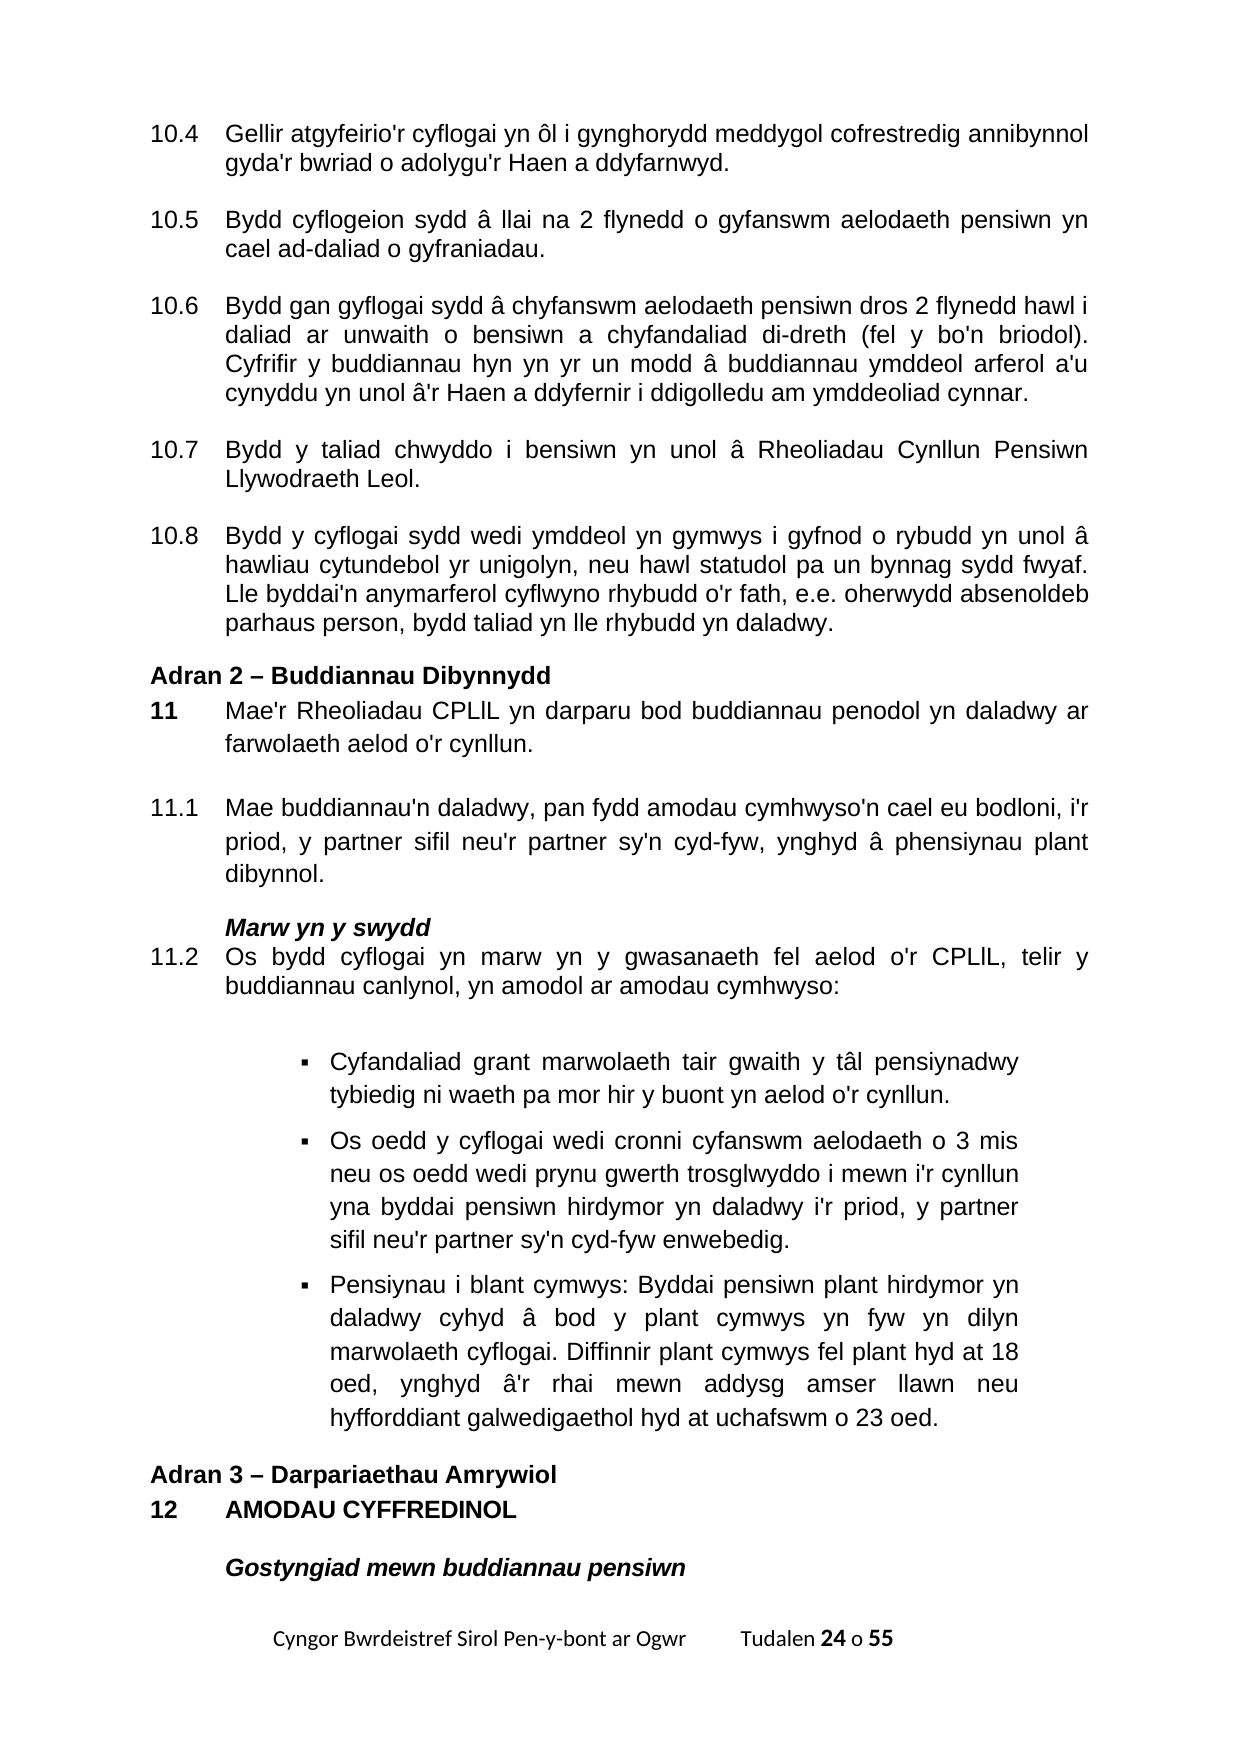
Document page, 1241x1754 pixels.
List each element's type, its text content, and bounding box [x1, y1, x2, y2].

list AMODAU CYFFREDINOL [150, 1496, 1090, 1524]
list Bydd y cyflogai sydd wedi ymddeol yn gymwys i gyfnod o rybudd yn unol â hawliau cytundebol yr unigolyn, neu hawl statudol pa un bynnag sydd fwyaf. Lle byddai'n anymarferol cyflwyno rhybudd o'r fath, e.e. oherwydd absenoldeb parhaus person, bydd taliad yn lle rhybudd yn daladwy. [150, 521, 1090, 636]
list Mae buddiannau'n daladwy, pan fydd amodau cymhwyso'n cael eu bodloni, i'r priod, y partner sifil neu'r partner sy'n cyd-fyw, ynghyd â phensiynau plant dibynnol. [150, 793, 1090, 888]
list Bydd cyflogeion sydd â llai na 2 flynedd o gyfanswm aelodaeth pensiwn yn cael ad-daliad o gyfraniadau. [150, 205, 1090, 263]
list Bydd gan gyflogai sydd â chyfanswm aelodaeth pensiwn dros 2 flynedd hawl i daliad ar unwaith o bensiwn a chyfandaliad di-dreth (fel y bo'n briodol). Cyfrifir y buddiannau hyn yn yr un modd â buddiannau ymddeol arferol a'u cynyddu yn unol â'r Haen a ddyfernir i ddigolledu am ymddeoliad cynnar. [150, 291, 1090, 406]
list Pensiynau i blant cymwys: Byddai pensiwn plant hirdymor yn daladwy cyhyd â bod y plant cymwys yn fyw yn dilyn marwolaeth cyflogai. Diffinnir plant cymwys fel plant hyd at 18 oed, ynghyd â'r rhai mewn addysg amser llawn neu hyfforddiant galwedigaethol hyd at uchafswm o 23 oed. [300, 1270, 1020, 1431]
list Bydd y taliad chwyddo i bensiwn yn unol â Rheoliadau Cynllun Pensiwn Llywodraeth Leol. [150, 435, 1090, 493]
list Os oedd y cyflogai wedi cronni cyfanswm aelodaeth o 3 mis neu os oedd wedi prynu gwerth trosglwyddo i mewn i'r cynllun yna byddai pensiwn hirdymor yn daladwy i'r priod, y partner sifil neu'r partner sy'n cyd-fyw enwebedig. [300, 1126, 1020, 1254]
subtitle Adran 2 – Buddiannau Dibynnydd [150, 661, 1090, 690]
list Gostyngiad mewn buddiannau pensiwn [225, 1553, 1090, 1582]
list Mae'r Rheoliadau CPLlL yn darparu bod buddiannau penodol yn daladwy ar farwolaeth aelod o'r cynllun. [150, 696, 1090, 758]
text Marw yn y swydd [225, 913, 1090, 942]
list Gellir atgyfeirio'r cyflogai yn ôl i gynghorydd meddygol cofrestredig annibynnol gyda'r bwriad o adolygu'r Haen a ddyfarnwyd. [150, 119, 1090, 176]
subtitle Adran 3 – Darpariaethau Amrywiol [150, 1461, 1090, 1489]
text 11.2 Os bydd cyflogai yn marw yn y gwasanaeth fel aelod o'r CPLlL, telir y buddiannau canlynol, yn amodol ar amodau cymhwyso: [150, 942, 1090, 999]
list Cyfandaliad grant marwolaeth tair gwaith y tâl pensiynadwy tybiedig ni waeth pa mor hir y buont yn aelod o'r cynllun. [300, 1047, 1020, 1109]
